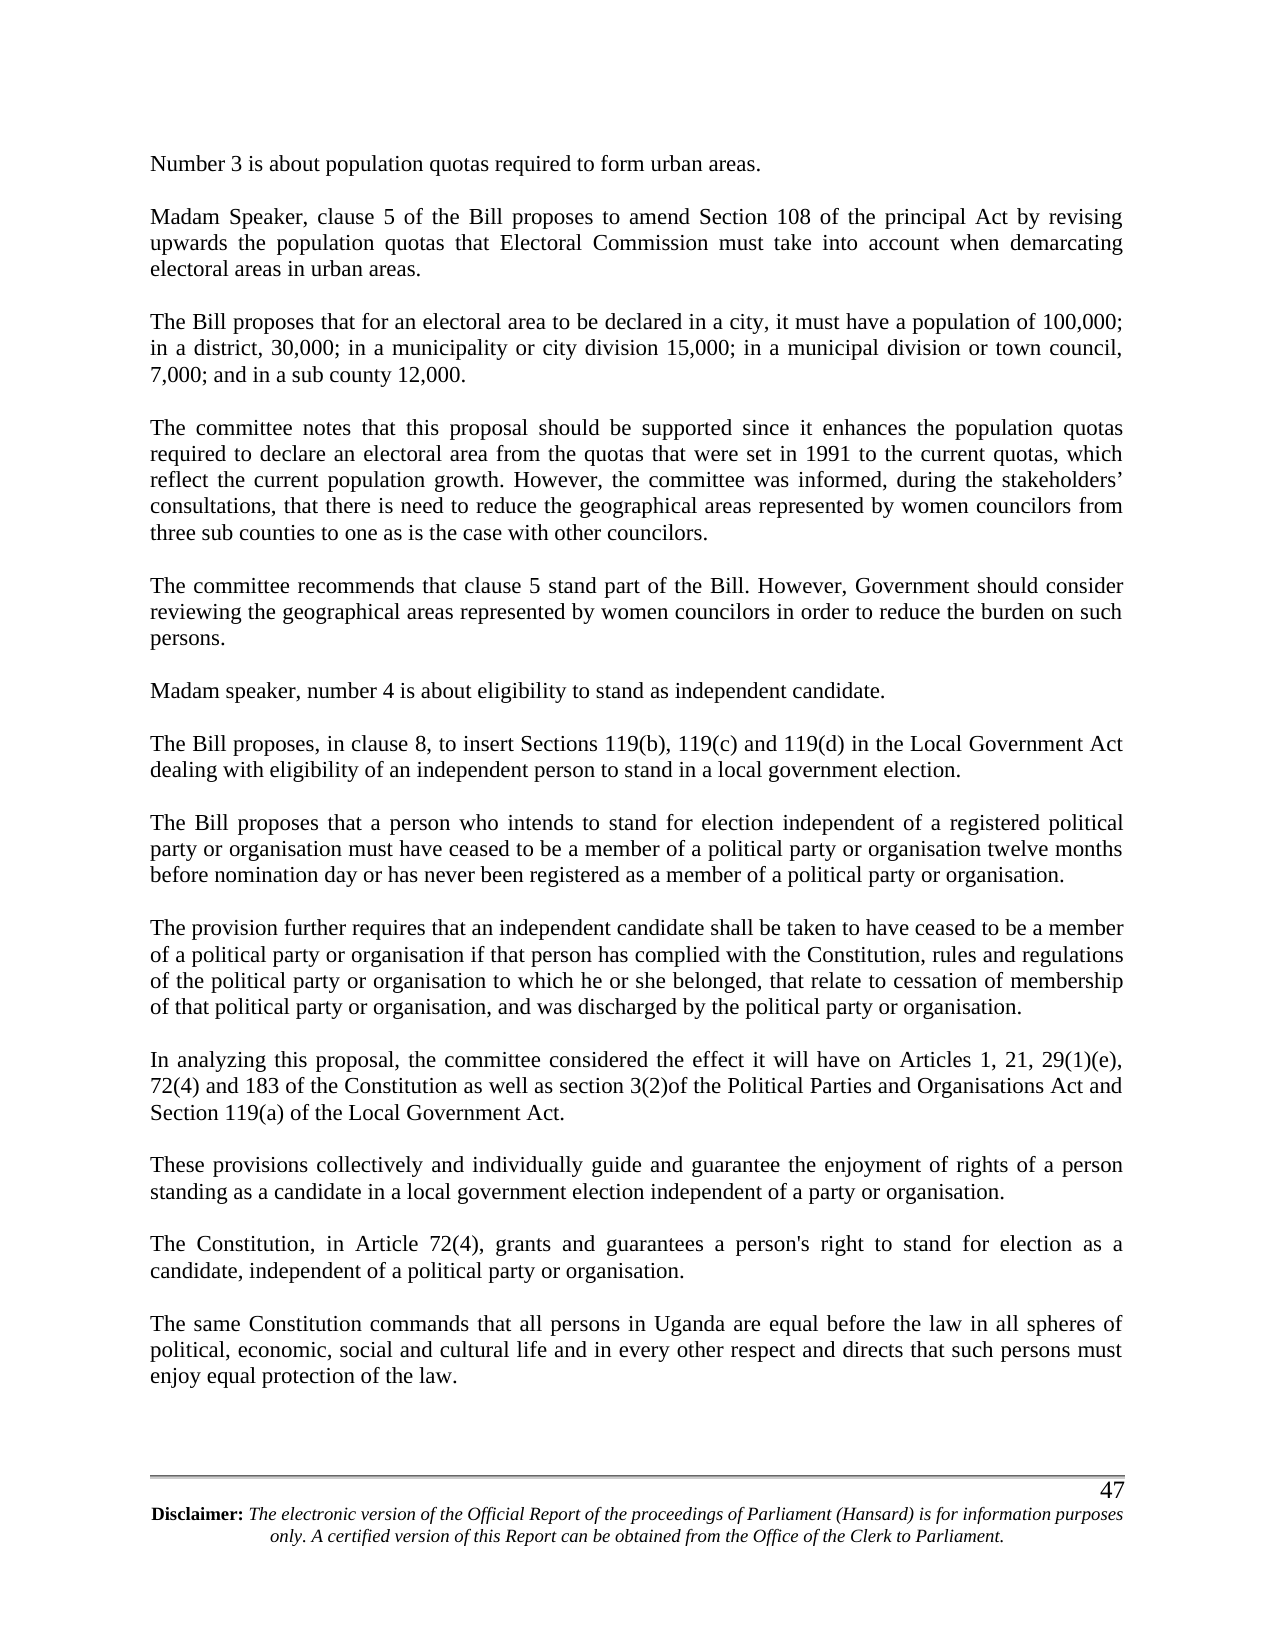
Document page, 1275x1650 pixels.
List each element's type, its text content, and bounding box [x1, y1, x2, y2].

text These provisions collectively and individually guide and guarantee the enjoyment of rights of a person standing as a candidate in a local government election independent of a party or organisation. [150, 1151, 1125, 1204]
text The same Constitution commands that all persons in Uganda are equal before the law in all spheres of political, economic, social and cultural life and in every other respect and directs that such persons must enjoy equal protection of the law. [150, 1309, 1125, 1389]
text The Constitution, in Article 72(4), grants and guarantees a person's right to stand for election as a candidate, independent of a political party or organisation. [150, 1231, 1125, 1283]
text The Bill proposes that a person who intends to stand for election independent of a registered political party or organisation must have ceased to be a member of a political party or organisation twelve months before nomination day or has never been registered as a member of a political party or organisation. [150, 809, 1125, 888]
text The provision further requires that an independent candidate shall be taken to have ceased to be a member of a political party or organisation if that person has complied with the Constitution, rules and regulations of the political party or organisation to which he or she belonged, that relate to cessation of membership of that political party or organisation, and was discharged by the political party or organisation. [150, 914, 1125, 1020]
text The committee notes that this proposal should be supported since it enhances the population quotas required to declare an electoral area from the quotas that were set in 1991 to the current quotas, which reflect the current population growth. However, the committee was informed, during the stakeholders’ consultations, that there is need to reduce the geographical areas represented by women councilors from three sub counties to one as is the case with other councilors. [150, 413, 1125, 545]
text In analyzing this proposal, the committee considered the effect it will have on Articles 1, 21, 29(1)(e), 72(4) and 183 of the Constitution as well as section 3(2)of the Political Parties and Organisations Act and Section 119(a) of the Local Government Act. [150, 1046, 1125, 1125]
text Number 3 is about population quotas required to form urban areas. [150, 150, 1125, 176]
picture [150, 1475, 1125, 1479]
text The Bill proposes, in clause 8, to insert Sections 119(b), 119(c) and 119(d) in the Local Government Act dealing with eligibility of an independent person to stand in a local government election. [150, 730, 1125, 782]
text Madam Speaker, clause 5 of the Bill proposes to amend Section 108 of the principal Act by revising upwards the population quotas that Electoral Commission must take into account when demarcating electoral areas in urban areas. [150, 203, 1125, 282]
text The committee recommends that clause 5 stand part of the Bill. However, Government should consider reviewing the geographical areas represented by women councilors in order to reduce the burden on such persons. [150, 572, 1125, 651]
text Madam speaker, number 4 is about eligibility to stand as independent candidate. [150, 677, 1125, 703]
text The Bill proposes that for an electoral area to be declared in a city, it must have a population of 100,000; in a district, 30,000; in a municipality or city division 15,000; in a municipal division or town council, 7,000; and in a sub county 12,000. [150, 308, 1125, 387]
